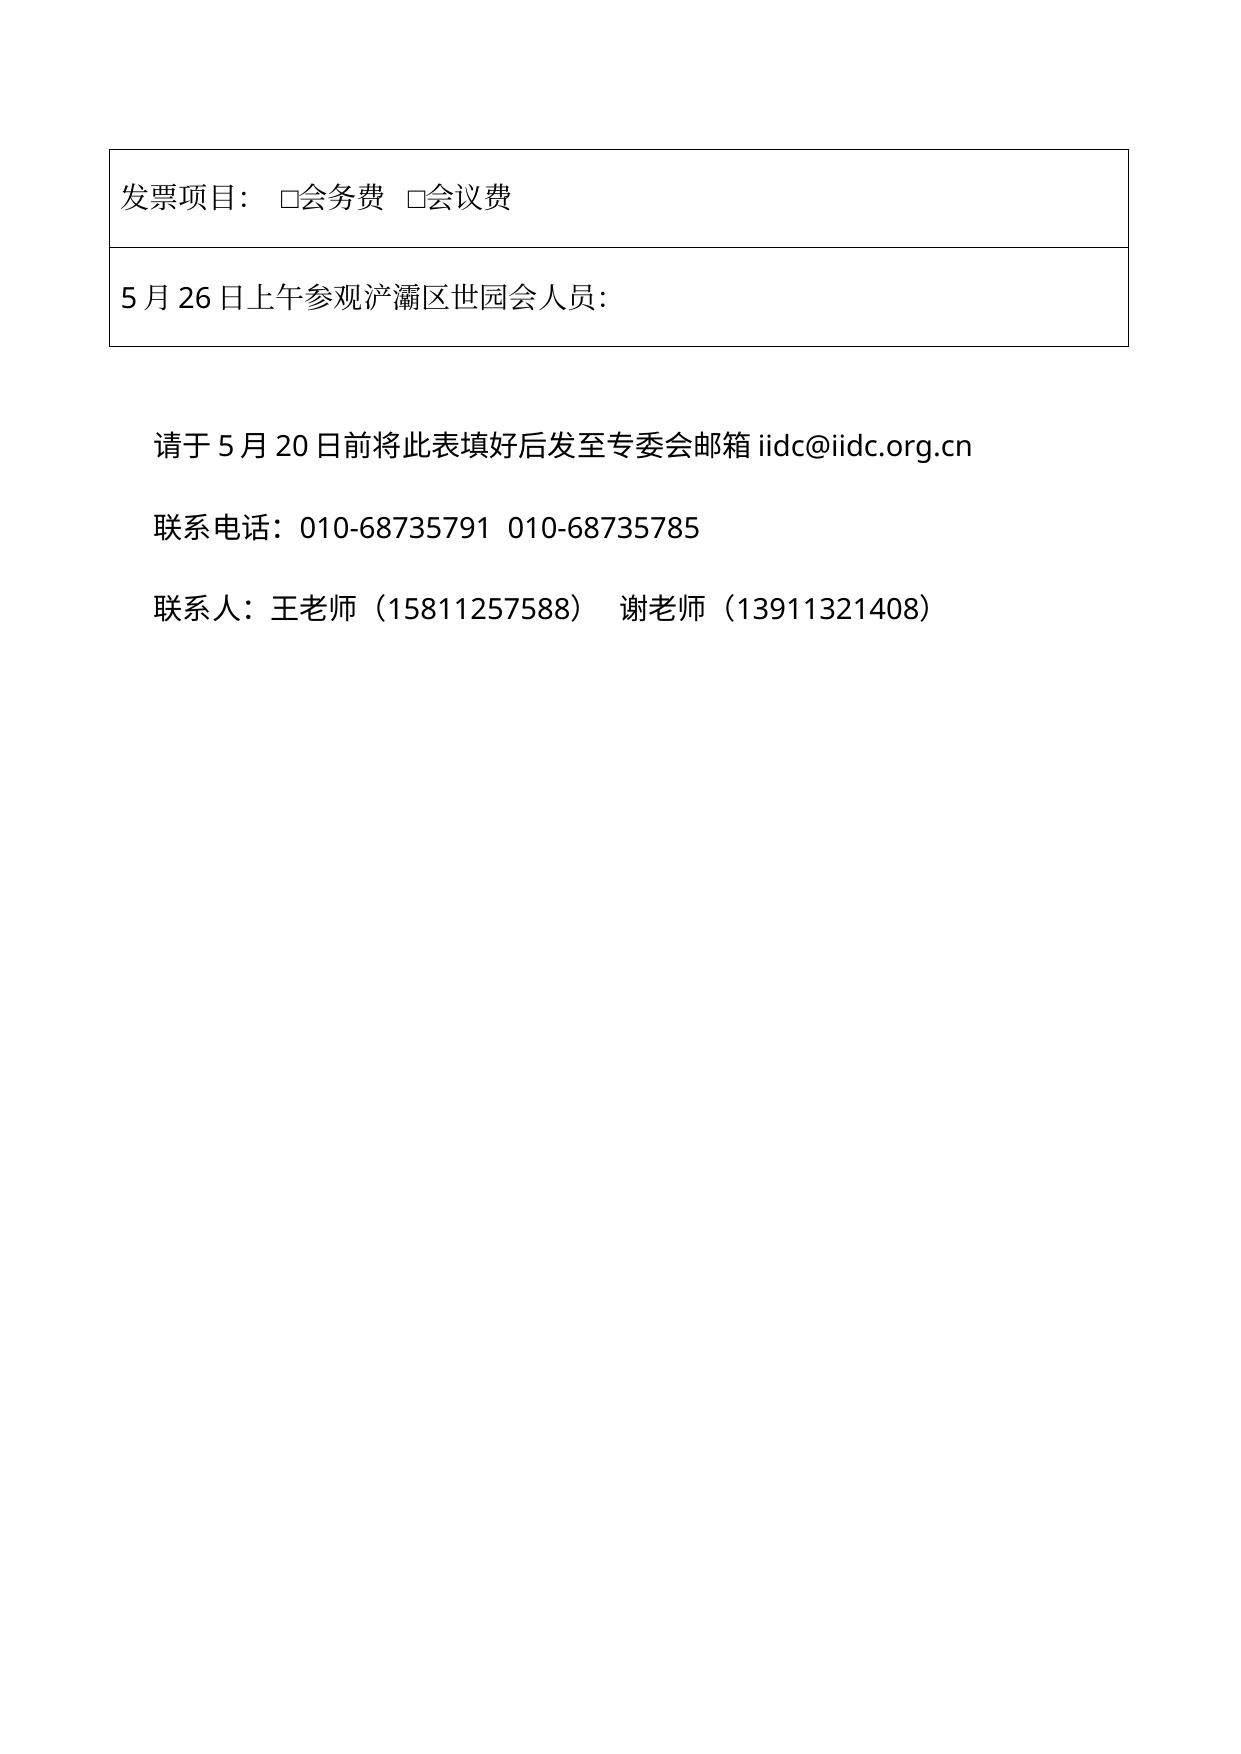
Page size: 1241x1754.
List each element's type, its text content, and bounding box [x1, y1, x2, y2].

table_cell 发票项目： □会务费 □会议费 [110, 150, 1128, 247]
table_cell 5月26日上午参观浐灞区世园会人员： [110, 248, 1128, 346]
text 联系人：王老师（15811257588） 谢老师（13911321408） [153, 574, 1043, 639]
text 请于5月20日前将此表填好后发至专委会邮箱iidc@iidc.org.cn [153, 412, 1043, 477]
text 联系电话：010-68735791 010-68735785 [153, 493, 1043, 558]
